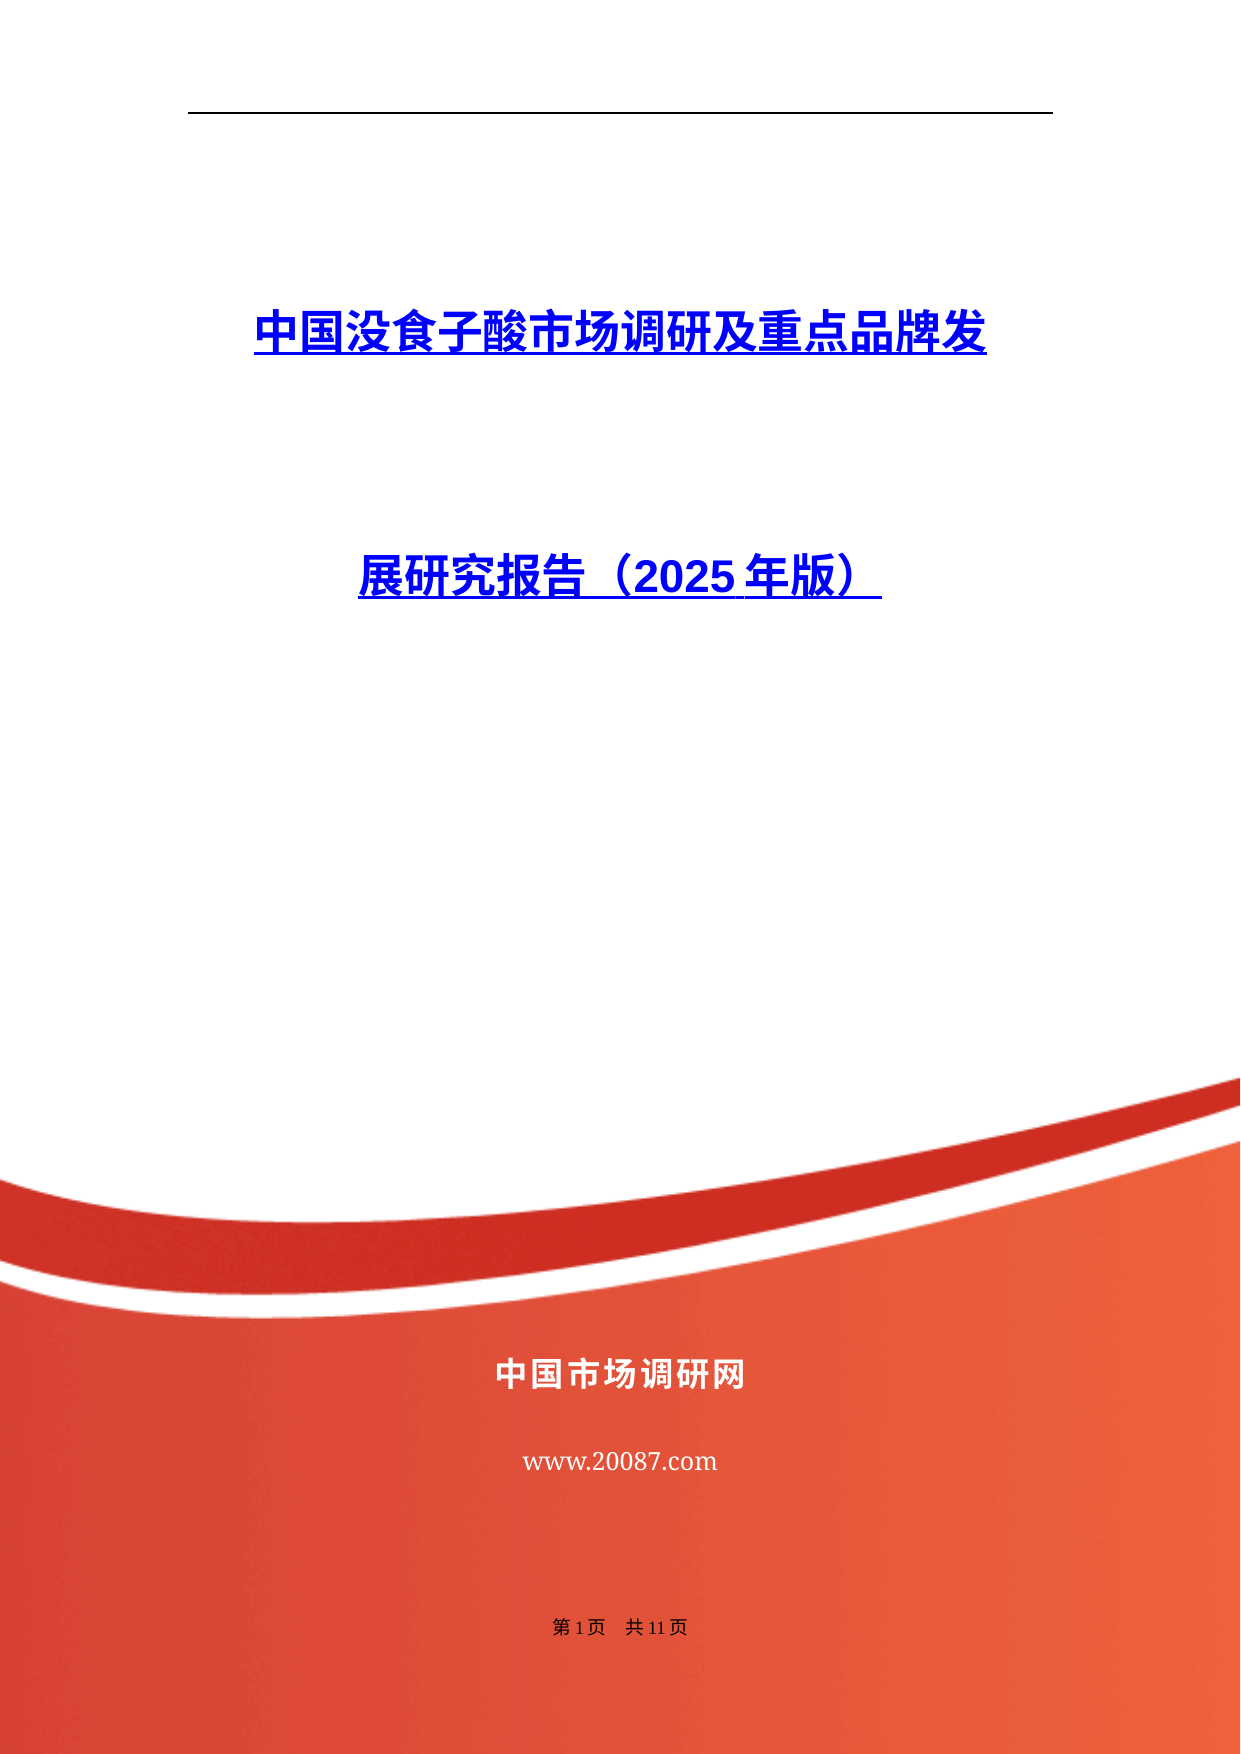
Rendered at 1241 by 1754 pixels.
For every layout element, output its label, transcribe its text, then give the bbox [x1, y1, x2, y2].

picture [0, 1006, 1241, 1754]
table_header 中国没食子酸市场调研及重点品牌发展研究报告（2025年版） [188, 207, 1053, 773]
text www.20087.com [187, 1428, 1053, 1493]
subtitle 中国市场调研网 [187, 1339, 1053, 1404]
